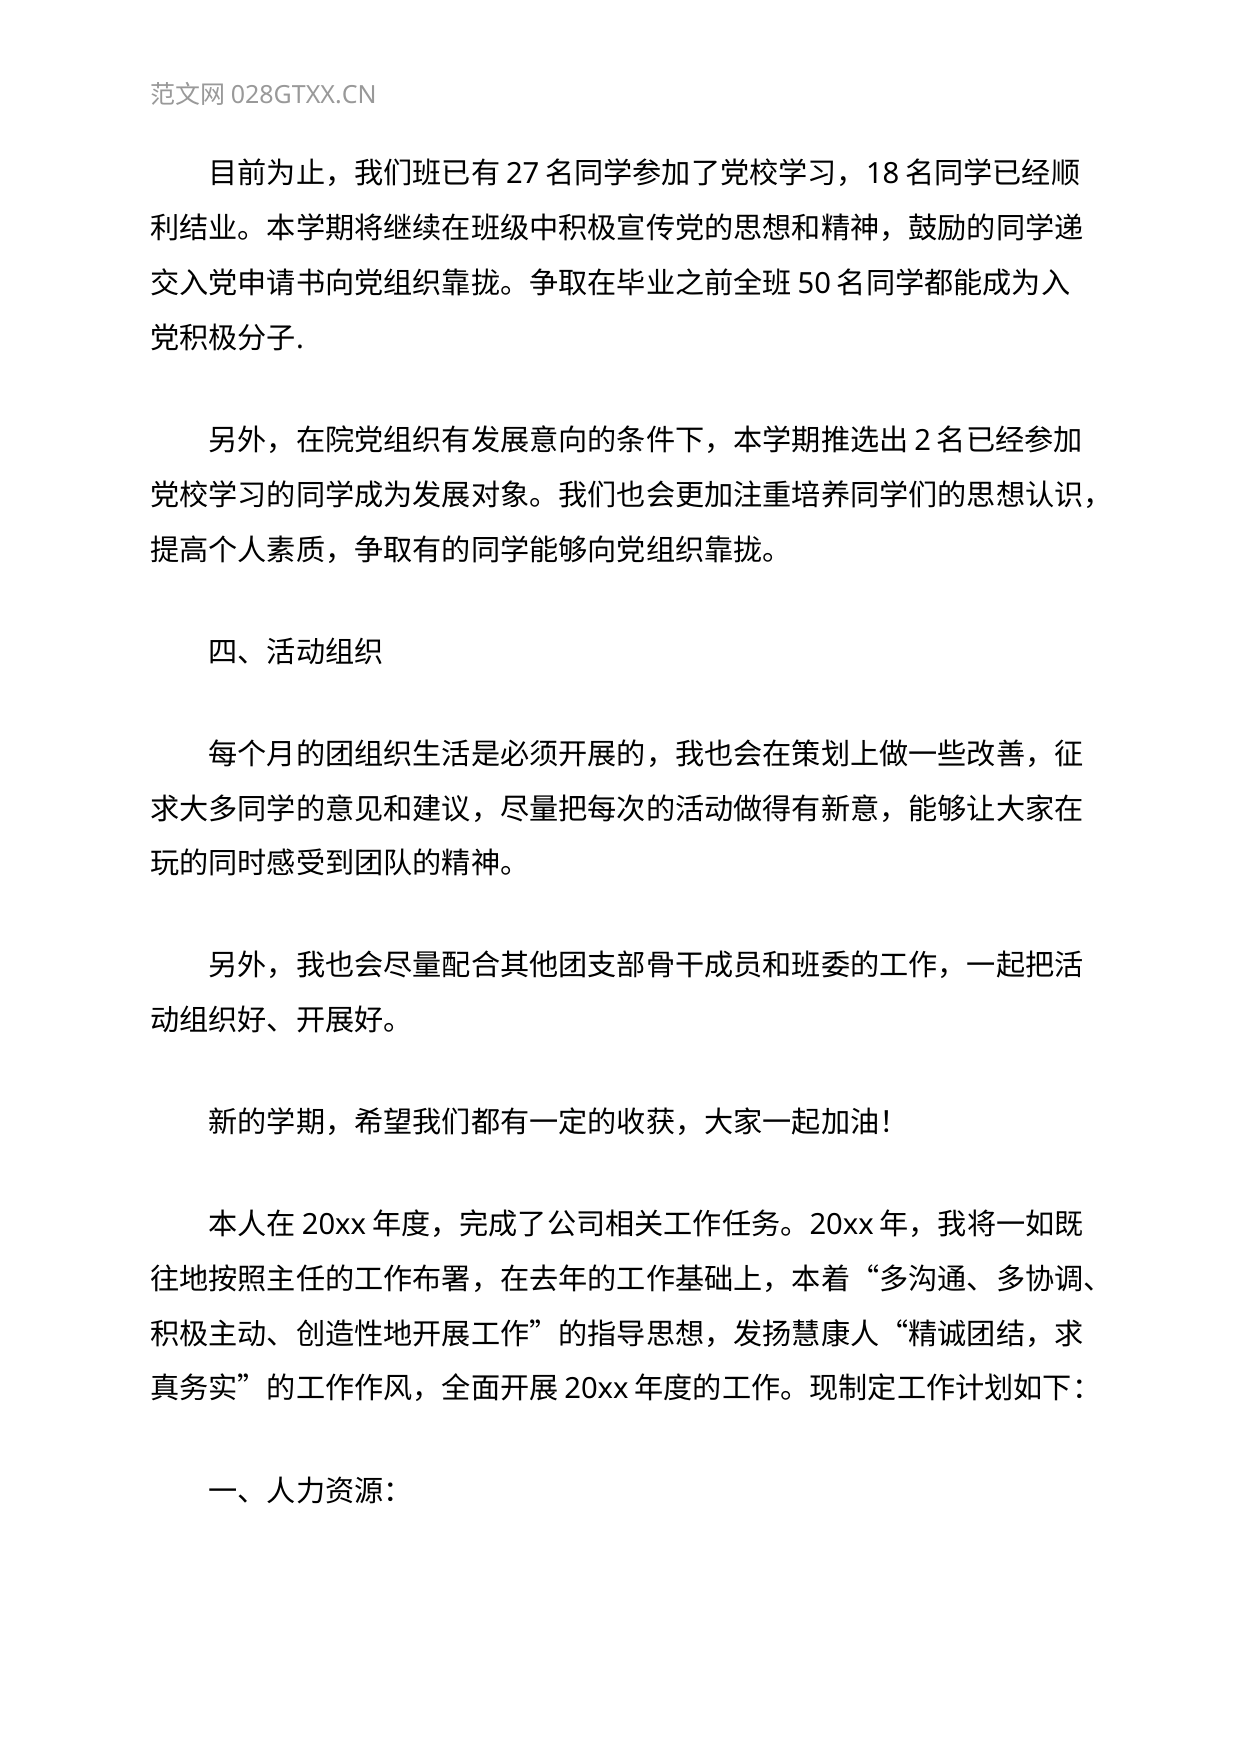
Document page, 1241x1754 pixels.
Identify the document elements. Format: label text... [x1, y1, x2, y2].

text 本人在20xx年度，完成了公司相关工作任务。20xx年，我将一如既往地按照主任的工作布署，在去年的工作基础上，本着“多沟通、多协调、积极主动、创造性地开展工作”的指导思想，发扬慧康人“精诚团结，求真务实”的工作作风，全面开展20xx年度的工作。现制定工作计划如下： [150, 1200, 1090, 1407]
text 新的学期，希望我们都有一定的收获，大家一起加油！ [150, 1098, 1090, 1141]
text 一、人力资源： [150, 1467, 1090, 1509]
text 另外，我也会尽量配合其他团支部骨干成员和班委的工作，一起把活动组织好、开展好。 [150, 942, 1090, 1039]
text 目前为止，我们班已有27名同学参加了党校学习，18名同学已经顺利结业。本学期将继续在班级中积极宣传党的思想和精神，鼓励的同学递交入党申请书向党组织靠拢。争取在毕业之前全班50名同学都能成为入党积极分子. [150, 150, 1090, 357]
text 每个月的团组织生活是必须开展的，我也会在策划上做一些改善，征求大多同学的意见和建议，尽量把每次的活动做得有新意，能够让大家在玩的同时感受到团队的精神。 [150, 730, 1090, 882]
text 四、活动组织 [150, 628, 1090, 671]
text 另外，在院党组织有发展意向的条件下，本学期推选出2名已经参加党校学习的同学成为发展对象。我们也会更加注重培养同学们的思想认识，提高个人素质，争取有的同学能够向党组织靠拢。 [150, 417, 1090, 569]
